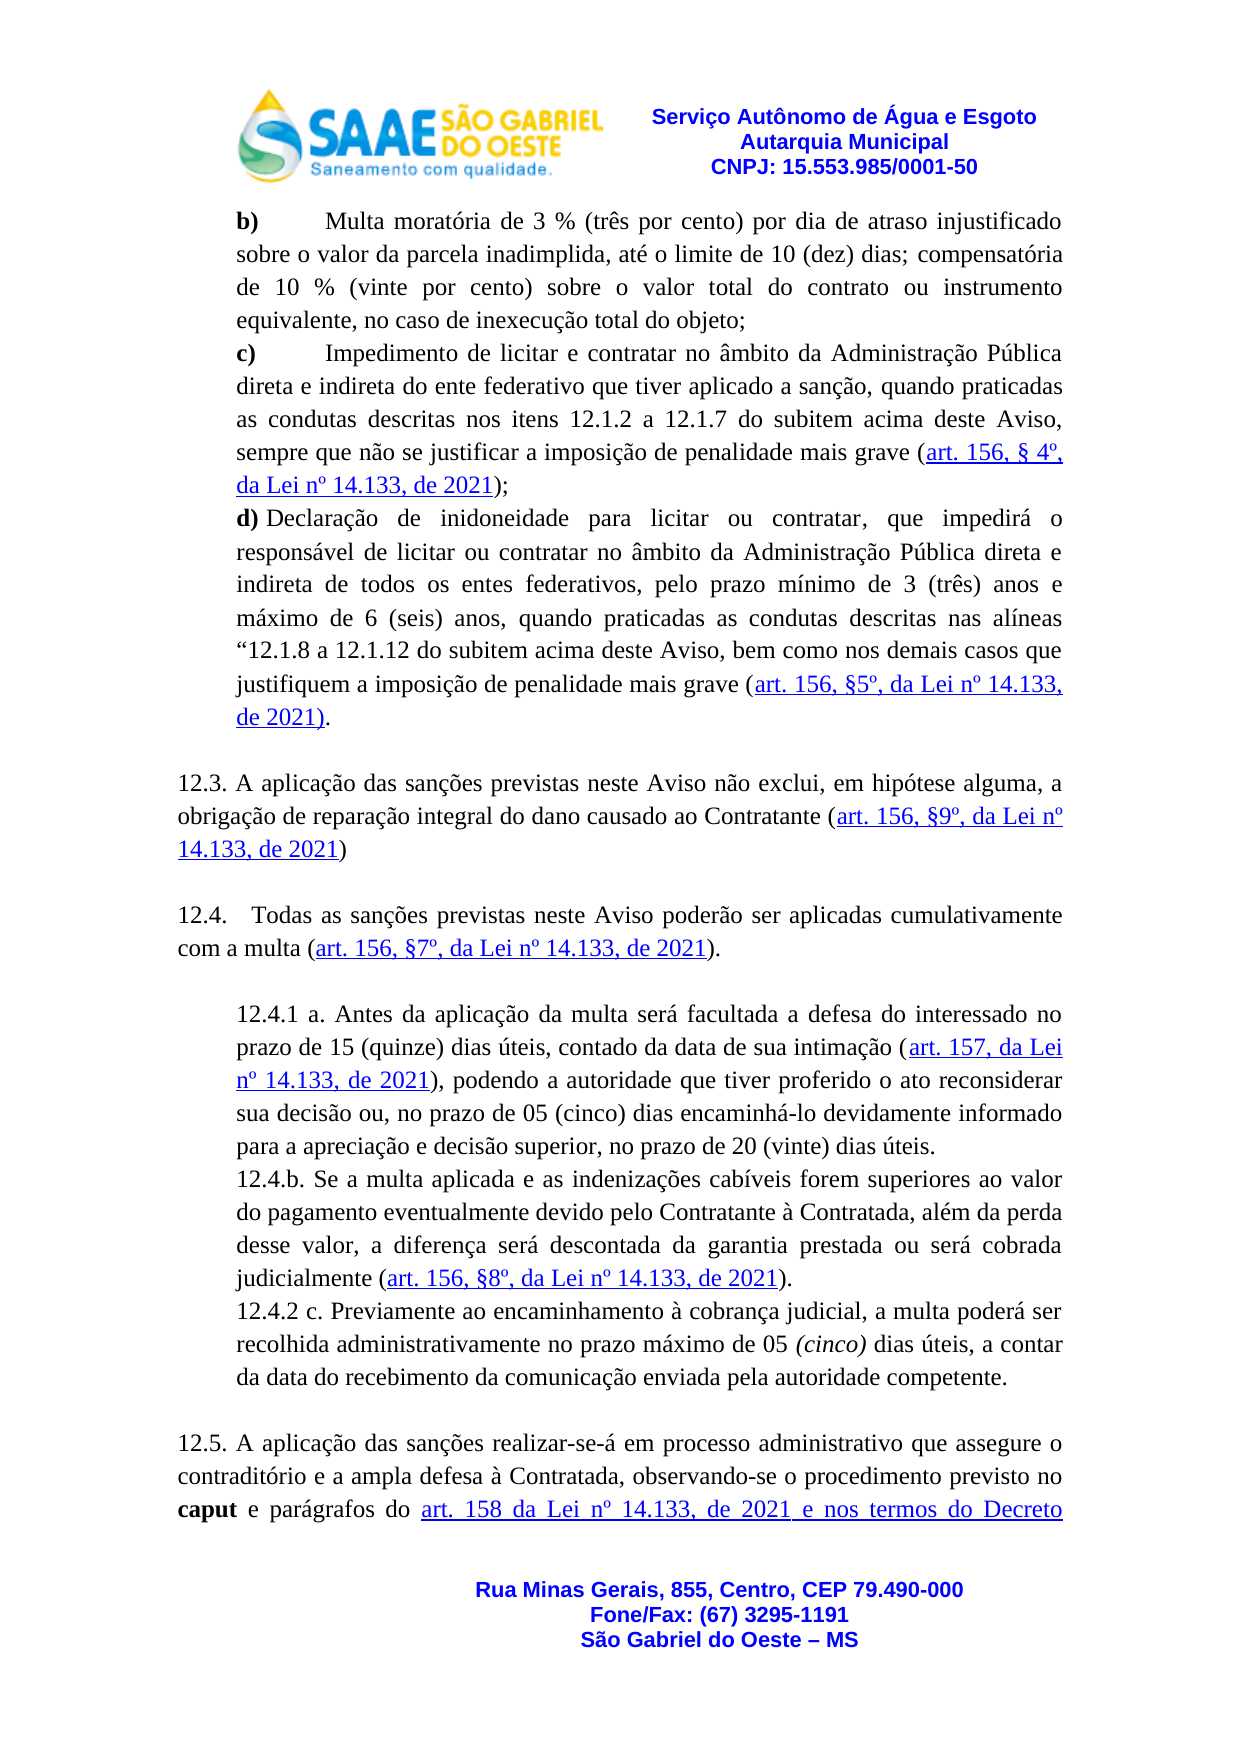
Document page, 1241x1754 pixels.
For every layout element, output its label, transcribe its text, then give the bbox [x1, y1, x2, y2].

list Declaração de inidoneidade para licitar ou contratar, que impedirá o responsável de licitar ou contratar no âmbito da Administração Pública direta e indireta de todos os entes federativos, pelo prazo mínimo de 3 (três) anos e máximo de 6 (seis) anos, quando praticadas as condutas descritas nas alíneas “12.1.8 a 12.1.12 do subitem acima deste Aviso, bem como nos demais casos que justifiquem a imposição de penalidade mais grave (art. 156, §5º, da Lei nº 14.133, de 2021). [236, 503, 1063, 730]
list Multa moratória de 3 % (três por cento) por dia de atraso injustificado sobre o valor da parcela inadimplida, até o limite de 10 (dez) dias; compensatória de 10 % (vinte por cento) sobre o valor total do contrato ou instrumento equivalente, no caso de inexecução total do objeto; [236, 206, 1063, 334]
list Impedimento de licitar e contratar no âmbito da Administração Pública direta e indireta do ente federativo que tiver aplicado a sanção, quando praticadas as condutas descritas nos itens 12.1.2 a 12.1.7 do subitem acima deste Aviso, sempre que não se justificar a imposição de penalidade mais grave (art. 156, § 4º, da Lei nº 14.133, de 2021); [236, 338, 1063, 499]
text 12.4.b. Se a multa aplicada e as indenizações cabíveis forem superiores ao valor do pagamento eventualmente devido pelo Contratante à Contratada, além da perda desse valor, a diferença será descontada da garantia prestada ou será cobrada judicialmente (art. 156, §8º, da Lei nº 14.133, de 2021). [236, 1164, 1063, 1292]
list Todas as sanções previstas neste Aviso poderão ser aplicadas cumulativamente com a multa (art. 156, §7º, da Lei nº 14.133, de 2021). [177, 900, 1063, 962]
text 12.4.2 c. Previamente ao encaminhamento à cobrança judicial, a multa poderá ser recolhida administrativamente no prazo máximo de 05 (cinco) dias úteis, a contar da data do recebimento da comunicação enviada pela autoridade competente. [236, 1296, 1063, 1391]
text 12.3. A aplicação das sanções previstas neste Aviso não exclui, em hipótese alguma, a obrigação de reparação integral do dano causado ao Contratante (art. 156, §9º, da Lei nº 14.133, de 2021) [177, 768, 1063, 862]
text 12.4.1 a. Antes da aplicação da multa será facultada a defesa do interessado no prazo de 15 (quinze) dias úteis, contado da data de sua intimação (art. 157, da Lei nº 14.133, de 2021), podendo a autoridade que tiver proferido o ato reconsiderar sua decisão ou, no prazo de 05 (cinco) dias encaminhá-lo devidamente informado para a apreciação e decisão superior, no prazo de 20 (vinte) dias úteis. [236, 999, 1063, 1160]
picture [229, 80, 614, 188]
